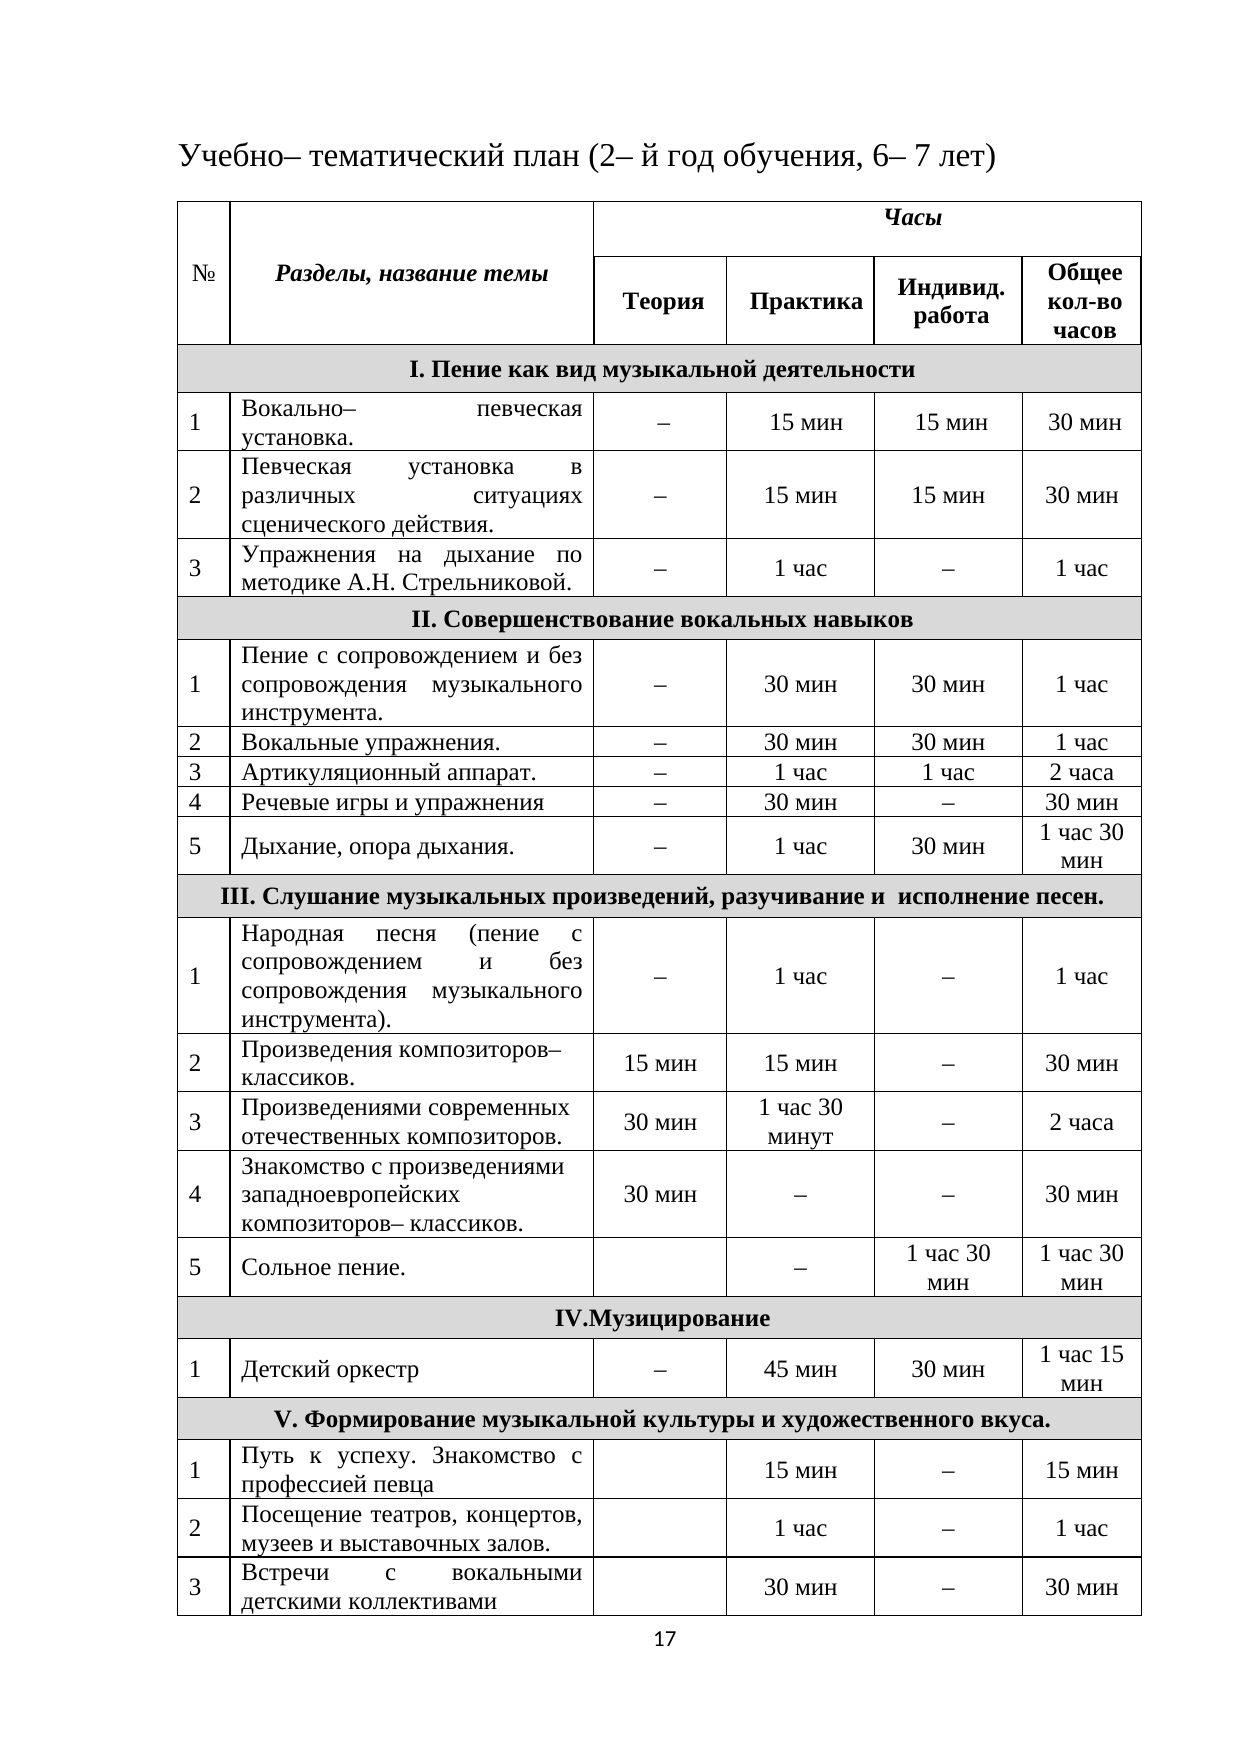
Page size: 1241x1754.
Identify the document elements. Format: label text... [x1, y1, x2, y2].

table_cell 1 час [1023, 539, 1141, 596]
table_cell – [875, 1499, 1022, 1556]
table_cell 30 мин [727, 727, 874, 756]
table_cell – [594, 817, 726, 874]
table_cell 2 [178, 451, 229, 538]
table_cell 4 [178, 787, 229, 816]
table_cell Практика [727, 257, 873, 343]
table_cell 1 час [1023, 1499, 1141, 1556]
table_cell 1 час [727, 1499, 874, 1556]
table_cell 15 мин [727, 451, 874, 538]
table_cell 1 час [727, 757, 874, 786]
table_cell 15 мин [727, 1034, 874, 1091]
table_cell 30 мин [875, 727, 1022, 756]
table_cell – [594, 451, 726, 538]
table_cell 2 [178, 1499, 229, 1556]
table_cell 1 час [727, 918, 874, 1033]
table_cell [594, 1440, 726, 1498]
table_cell 15 мин [875, 451, 1022, 538]
table_cell – [875, 1151, 1022, 1237]
table_cell Произведениями современных отечественных композиторов. [231, 1092, 593, 1150]
table_cell 1 [178, 393, 229, 450]
table_cell 1 час 30 минут [727, 1092, 874, 1150]
table_cell 2 часа [1023, 757, 1141, 786]
table_cell Вокально– певческая установка. [231, 393, 593, 450]
table_cell – [594, 918, 726, 1033]
table_cell Речевые игры и упражнения [231, 787, 593, 816]
table_cell 2 [178, 1034, 229, 1091]
table_cell Певческая установка в различных ситуациях сценического действия. [231, 451, 593, 538]
table_cell 15 мин [727, 393, 874, 450]
table_cell Упражнения на дыхание по методике А.Н. Стрельниковой. [231, 539, 593, 596]
table_cell – [594, 393, 726, 450]
table_cell 30 мин [727, 640, 874, 726]
table_cell 1 час [1023, 918, 1141, 1033]
table_cell Сольное пение. [231, 1238, 593, 1296]
table_cell 1 час [875, 757, 1022, 786]
table_cell Общее кол-во часов [1023, 257, 1140, 343]
table_header Часы [594, 202, 1141, 256]
table_cell – [875, 1092, 1022, 1150]
table_cell 1 час 30 мин [1023, 817, 1141, 874]
table_cell – [727, 1238, 874, 1296]
table_cell II. Совершенствование вокальных навыков [178, 597, 1141, 639]
table_cell 3 [178, 1092, 229, 1150]
table_cell [594, 1238, 726, 1296]
table_cell – [594, 539, 726, 596]
table_header № [178, 202, 229, 343]
table_cell 1 [178, 1440, 229, 1498]
table_cell Индивид. работа [875, 257, 1021, 343]
table_cell 1 час [727, 539, 874, 596]
table_cell – [875, 787, 1022, 816]
table_cell – [875, 1558, 1022, 1615]
table_cell 30 мин [594, 1151, 726, 1237]
table_cell 15 мин [1023, 1440, 1141, 1498]
table_cell 1 [178, 640, 229, 726]
table_cell Встречи с вокальными детскими коллективами [231, 1558, 593, 1615]
table_cell 15 мин [594, 1034, 726, 1091]
table_cell 15 мин [875, 393, 1022, 450]
table_cell 1 час [1023, 727, 1141, 756]
table_cell 30 мин [875, 817, 1022, 874]
table_cell – [594, 727, 726, 756]
table_cell 1 час 30 мин [875, 1238, 1022, 1296]
table_cell Теория [595, 257, 726, 343]
table_cell – [875, 1440, 1022, 1498]
table_cell Дыхание, опора дыхания. [231, 817, 593, 874]
table_cell 30 мин [1023, 787, 1141, 816]
table_cell Вокальные упражнения. [231, 727, 593, 756]
table_cell 5 [178, 817, 229, 874]
table_cell 1 час [1023, 640, 1141, 726]
table_cell Знакомство с произведениями западноевропейских композиторов– классиков. [231, 1151, 593, 1237]
table_cell Произведения композиторов– классиков. [231, 1034, 593, 1091]
table_cell 4 [178, 1151, 229, 1237]
table_cell 30 мин [1023, 1034, 1141, 1091]
table_cell Пение с сопровождением и без сопровождения музыкального инструмента. [231, 640, 593, 726]
table_cell 30 мин [1023, 1151, 1141, 1237]
table_cell – [594, 787, 726, 816]
table_cell 30 мин [727, 1558, 874, 1615]
table_cell 30 мин [594, 1092, 726, 1150]
table_cell Путь к успеху. Знакомство с профессией певца [231, 1440, 593, 1498]
table_cell – [594, 757, 726, 786]
table_cell V. Формирование музыкальной культуры и художественного вкуса. [178, 1398, 1141, 1439]
table_cell 1 час 30 мин [1023, 1238, 1141, 1296]
table_cell 15 мин [727, 1440, 874, 1498]
table_cell – [875, 539, 1022, 596]
table_cell 45 мин [727, 1339, 874, 1397]
table_cell 1 час 15 мин [1023, 1339, 1141, 1397]
subtitle Учебно– тематический план (2– й год обучения, 6– 7 лет) [177, 135, 1152, 173]
table_cell [594, 1558, 726, 1615]
table_cell Детский оркестр [231, 1339, 593, 1397]
table_cell – [875, 918, 1022, 1033]
table_cell Народная песня (пение с сопровождением и без сопровождения музыкального инструмента). [231, 918, 593, 1033]
table_cell – [727, 1151, 874, 1237]
table_cell III. Слушание музыкальных произведений, разучивание и исполнение песен. [178, 875, 1141, 917]
table_cell 1 час [727, 817, 874, 874]
table_cell 3 [178, 1558, 229, 1615]
table_cell 1 [178, 1339, 229, 1397]
table_cell 1 [178, 918, 229, 1033]
table_cell IV.Музицирование [178, 1297, 1141, 1338]
table_cell – [875, 1034, 1022, 1091]
table_cell 2 часа [1023, 1092, 1141, 1150]
table_cell 30 мин [727, 787, 874, 816]
table_cell 5 [178, 1238, 229, 1296]
table_cell 30 мин [875, 640, 1022, 726]
table_header Разделы, название темы [231, 202, 593, 343]
table_cell 30 мин [875, 1339, 1022, 1397]
table_cell [594, 1499, 726, 1556]
table_cell Посещение театров, концертов, музеев и выставочных залов. [231, 1499, 593, 1556]
table_cell – [594, 1339, 726, 1397]
table_cell 30 мин [1023, 451, 1141, 538]
table_cell – [594, 640, 726, 726]
table_cell 30 мин [1023, 393, 1141, 450]
table_cell Артикуляционный аппарат. [231, 757, 593, 786]
table_cell 3 [178, 539, 229, 596]
table_cell I. Пение как вид музыкальной деятельности [178, 345, 1141, 392]
table_cell 30 мин [1023, 1558, 1141, 1615]
table_cell 3 [178, 757, 229, 786]
table_cell 2 [178, 727, 229, 756]
